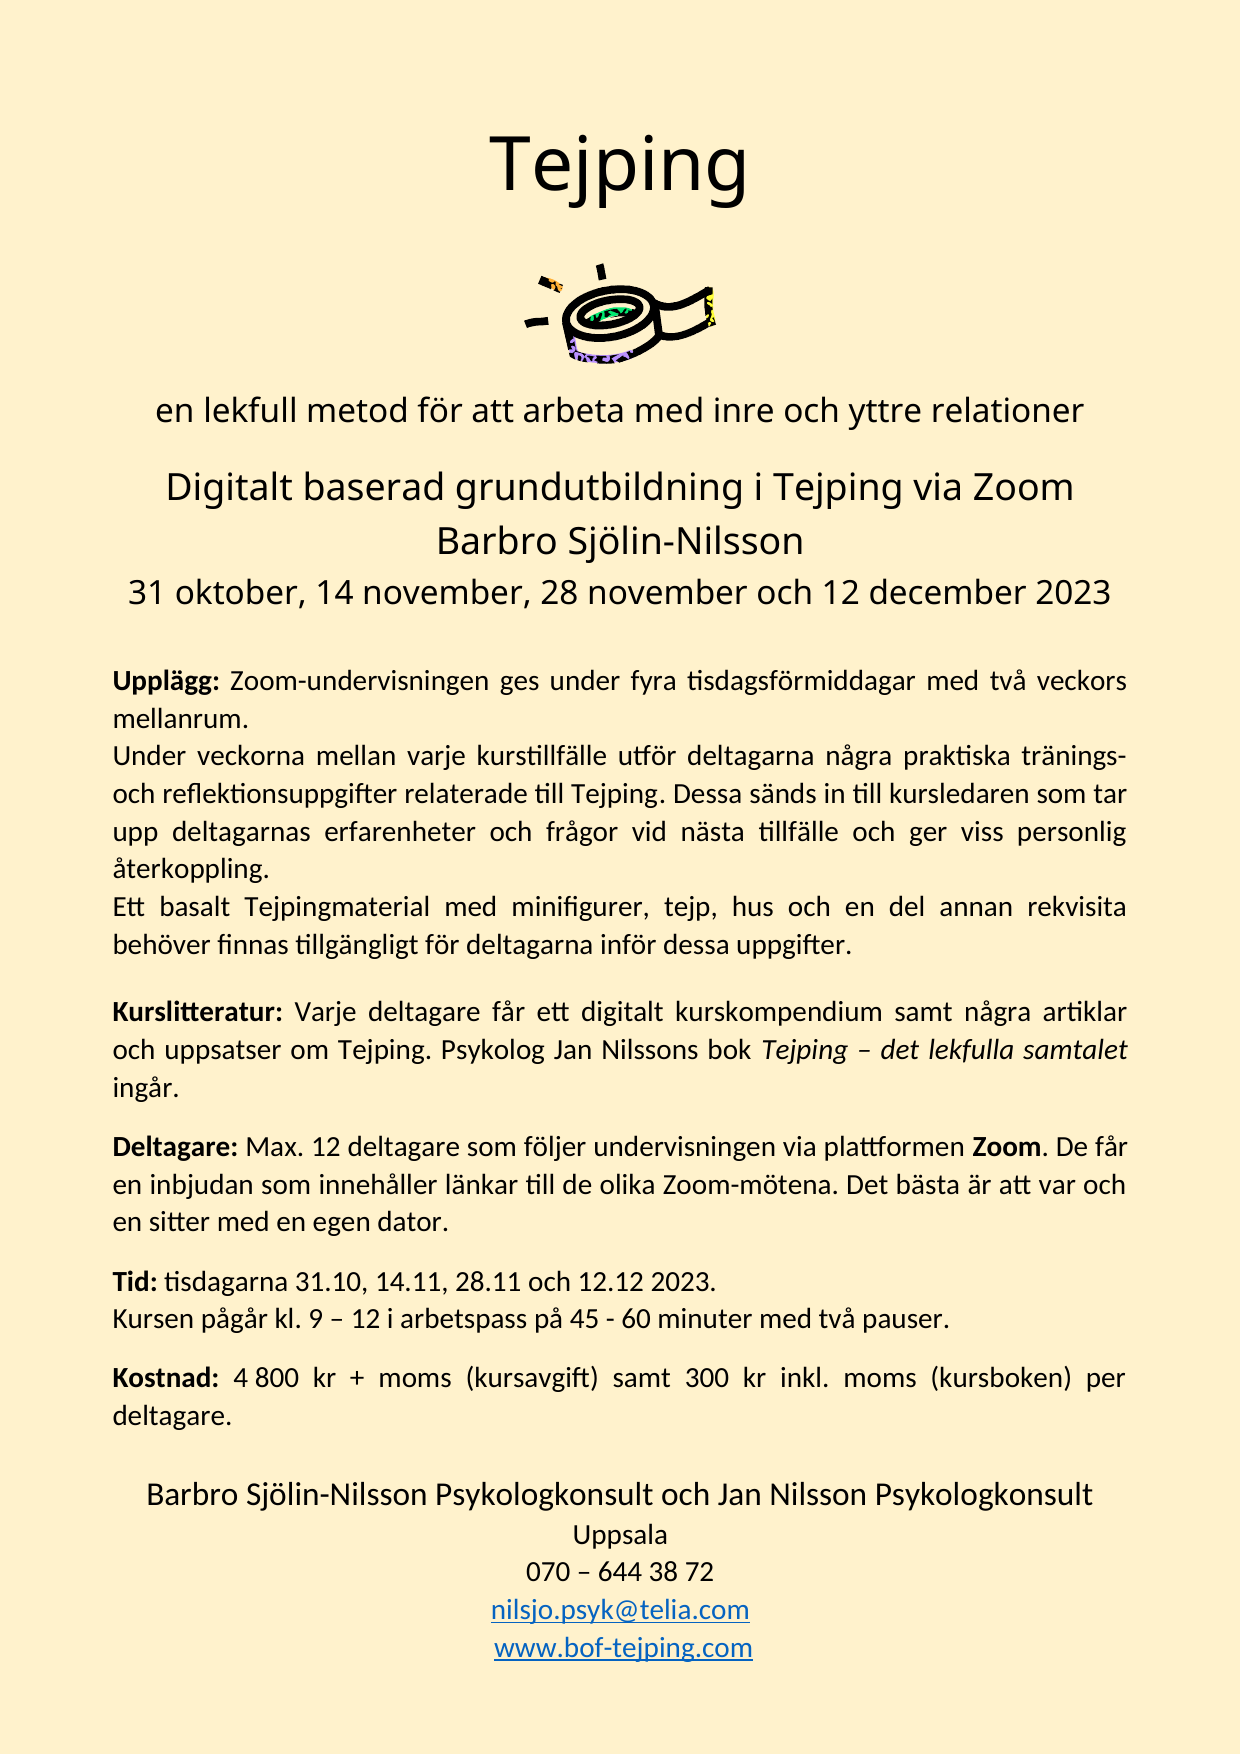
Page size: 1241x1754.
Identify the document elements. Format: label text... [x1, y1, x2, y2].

text 31 oktober, 14 november, 28 november och 12 december 2023 [112, 568, 1128, 614]
text Deltagare: Max. 12 deltagare som följer undervisningen via plattformen Zoom. De får en inbjudan som innehåller länkar till de olika Zoom-mötena. Det bästa är att var och en sitter med en egen dator. [112, 1128, 1128, 1239]
text Ett basalt Tejpingmaterial med minifigurer, tejp, hus och en del annan rekvisita behöver finnas tillgängligt för deltagarna inför dessa uppgifter. [112, 888, 1128, 962]
text Barbro Sjölin-Nilsson Psykologkonsult och Jan Nilsson Psykologkonsult [112, 1473, 1128, 1513]
text Upplägg: Zoom-undervisningen ges under fyra tisdagsförmiddagar med två veckors mellanrum. [112, 662, 1128, 735]
text Tid: tisdagarna 31.10, 14.11, 28.11 och 12.12 2023. [112, 1263, 1128, 1298]
title en lekfull metod för att arbeta med inre och yttre relationer [112, 386, 1128, 432]
text Uppsala [112, 1516, 1128, 1551]
text Kurslitteratur: Varje deltagare får ett digitalt kurskompendium samt några artiklar och uppsatser om Tejping. Psykolog Jan Nilssons bok Tejping – det lekfulla samtalet ingår. [112, 993, 1128, 1104]
text Kostnad: 4 800 kr + moms (kursavgift) samt 300 kr inkl. moms (kursboken) per deltagare. [112, 1359, 1128, 1433]
text Barbro Sjölin-Nilsson [112, 514, 1128, 565]
text Digitalt baserad grundutbildning i Tejping via Zoom [112, 460, 1128, 511]
text Under veckorna mellan varje kurstillfälle utför deltagarna några praktiska tränings- och reflektionsuppgifter relaterade till Tejping. Dessa sänds in till kursledaren som tar upp deltagarnas erfarenheter och frågor vid nästa tillfälle och ger viss personlig återkoppling. [112, 737, 1128, 886]
text nilsjo.psyk@telia.com [112, 1591, 1128, 1627]
title Tejping [112, 110, 1128, 212]
text www.bof-tejping.com [112, 1629, 1128, 1664]
text Kursen pågår kl. 9 – 12 i arbetspass på 45 - 60 minuter med två pauser. [112, 1300, 1128, 1336]
text 070 – 644 38 72 [112, 1553, 1128, 1589]
